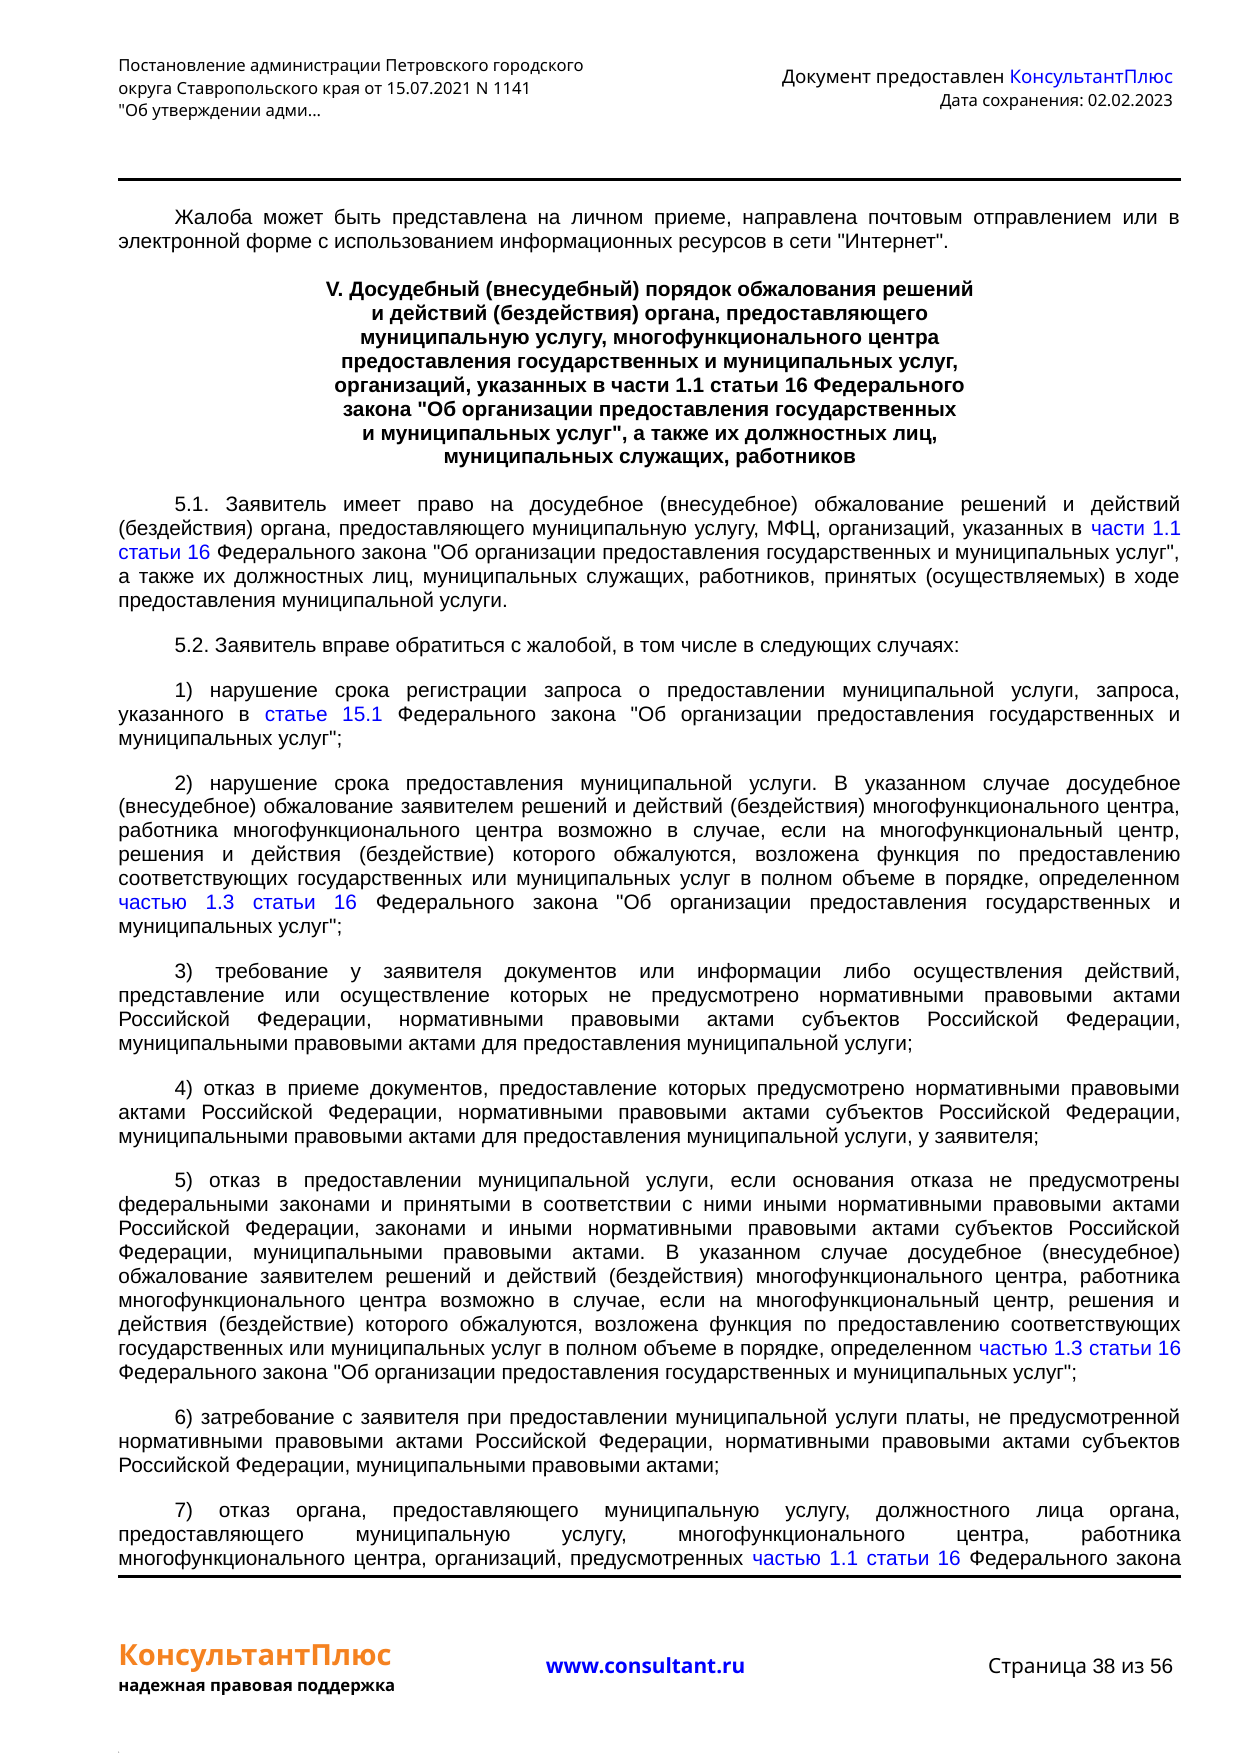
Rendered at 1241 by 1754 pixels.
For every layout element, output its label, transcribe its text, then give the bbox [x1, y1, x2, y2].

text 6) затребование с заявителя при предоставлении муниципальной услуги платы, не предусмотренной нормативными правовыми актами Российской Федерации, нормативными правовыми актами субъектов Российской Федерации, муниципальными правовыми актами; [118, 1405, 1181, 1477]
text 5.2. Заявитель вправе обратиться с жалобой, в том числе в следующих случаях: [118, 633, 1181, 657]
text 2) нарушение срока предоставления муниципальной услуги. В указанном случае досудебное (внесудебное) обжалование заявителем решений и действий (бездействия) многофункционального центра, работника многофункционального центра возможно в случае, если на многофункциональный центр, решения и действия (бездействие) которого обжалуются, возложена функция по предоставлению соответствующих государственных или муниципальных услуг в полном объеме в порядке, определенном частью 1.3 статьи 16 Федерального закона "Об организации предоставления государственных и муниципальных услуг"; [118, 770, 1181, 938]
title и действий (бездействия) органа, предоставляющего [118, 301, 1181, 324]
title V. Досудебный (внесудебный) порядок обжалования решений [118, 277, 1181, 301]
title предоставления государственных и муниципальных услуг, [118, 348, 1181, 372]
text 3) требование у заявителя документов или информации либо осуществления действий, представление или осуществление которых не предусмотрено нормативными правовыми актами Российской Федерации, нормативными правовыми актами субъектов Российской Федерации, муниципальными правовыми актами для предоставления муниципальной услуги; [118, 959, 1181, 1055]
text Жалоба может быть представлена на личном приеме, направлена почтовым отправлением или в электронной форме с использованием информационных ресурсов в сети "Интернет". [118, 205, 1181, 253]
title муниципальную услугу, многофункционального центра [118, 324, 1181, 348]
text 5) отказ в предоставлении муниципальной услуги, если основания отказа не предусмотрены федеральными законами и принятыми в соответствии с ними иными нормативными правовыми актами Российской Федерации, законами и иными нормативными правовыми актами субъектов Российской Федерации, муниципальными правовыми актами. В указанном случае досудебное (внесудебное) обжалование заявителем решений и действий (бездействия) многофункционального центра, работника многофункционального центра возможно в случае, если на многофункциональный центр, решения и действия (бездействие) которого обжалуются, возложена функция по предоставлению соответствующих государственных или муниципальных услуг в полном объеме в порядке, определенном частью 1.3 статьи 16 Федерального закона "Об организации предоставления государственных и муниципальных услуг"; [118, 1168, 1181, 1384]
text 1) нарушение срока регистрации запроса о предоставлении муниципальной услуги, запроса, указанного в статье 15.1 Федерального закона "Об организации предоставления государственных и муниципальных услуг"; [118, 678, 1181, 749]
text 5.1. Заявитель имеет право на досудебное (внесудебное) обжалование решений и действий (бездействия) органа, предоставляющего муниципальную услугу, МФЦ, организаций, указанных в части 1.1 статьи 16 Федерального закона "Об организации предоставления государственных и муниципальных услуг", а также их должностных лиц, муниципальных служащих, работников, принятых (осуществляемых) в ходе предоставления муниципальной услуги. [118, 492, 1181, 612]
title закона "Об организации предоставления государственных [118, 396, 1181, 420]
text 4) отказ в приеме документов, предоставление которых предусмотрено нормативными правовыми актами Российской Федерации, нормативными правовыми актами субъектов Российской Федерации, муниципальными правовыми актами для предоставления муниципальной услуги, у заявителя; [118, 1076, 1181, 1147]
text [118, 1497, 1181, 1569]
title организаций, указанных в части 1.1 статьи 16 Федерального [118, 372, 1181, 396]
title и муниципальных услуг", а также их должностных лиц, [118, 420, 1181, 444]
title муниципальных служащих, работников [118, 444, 1181, 468]
